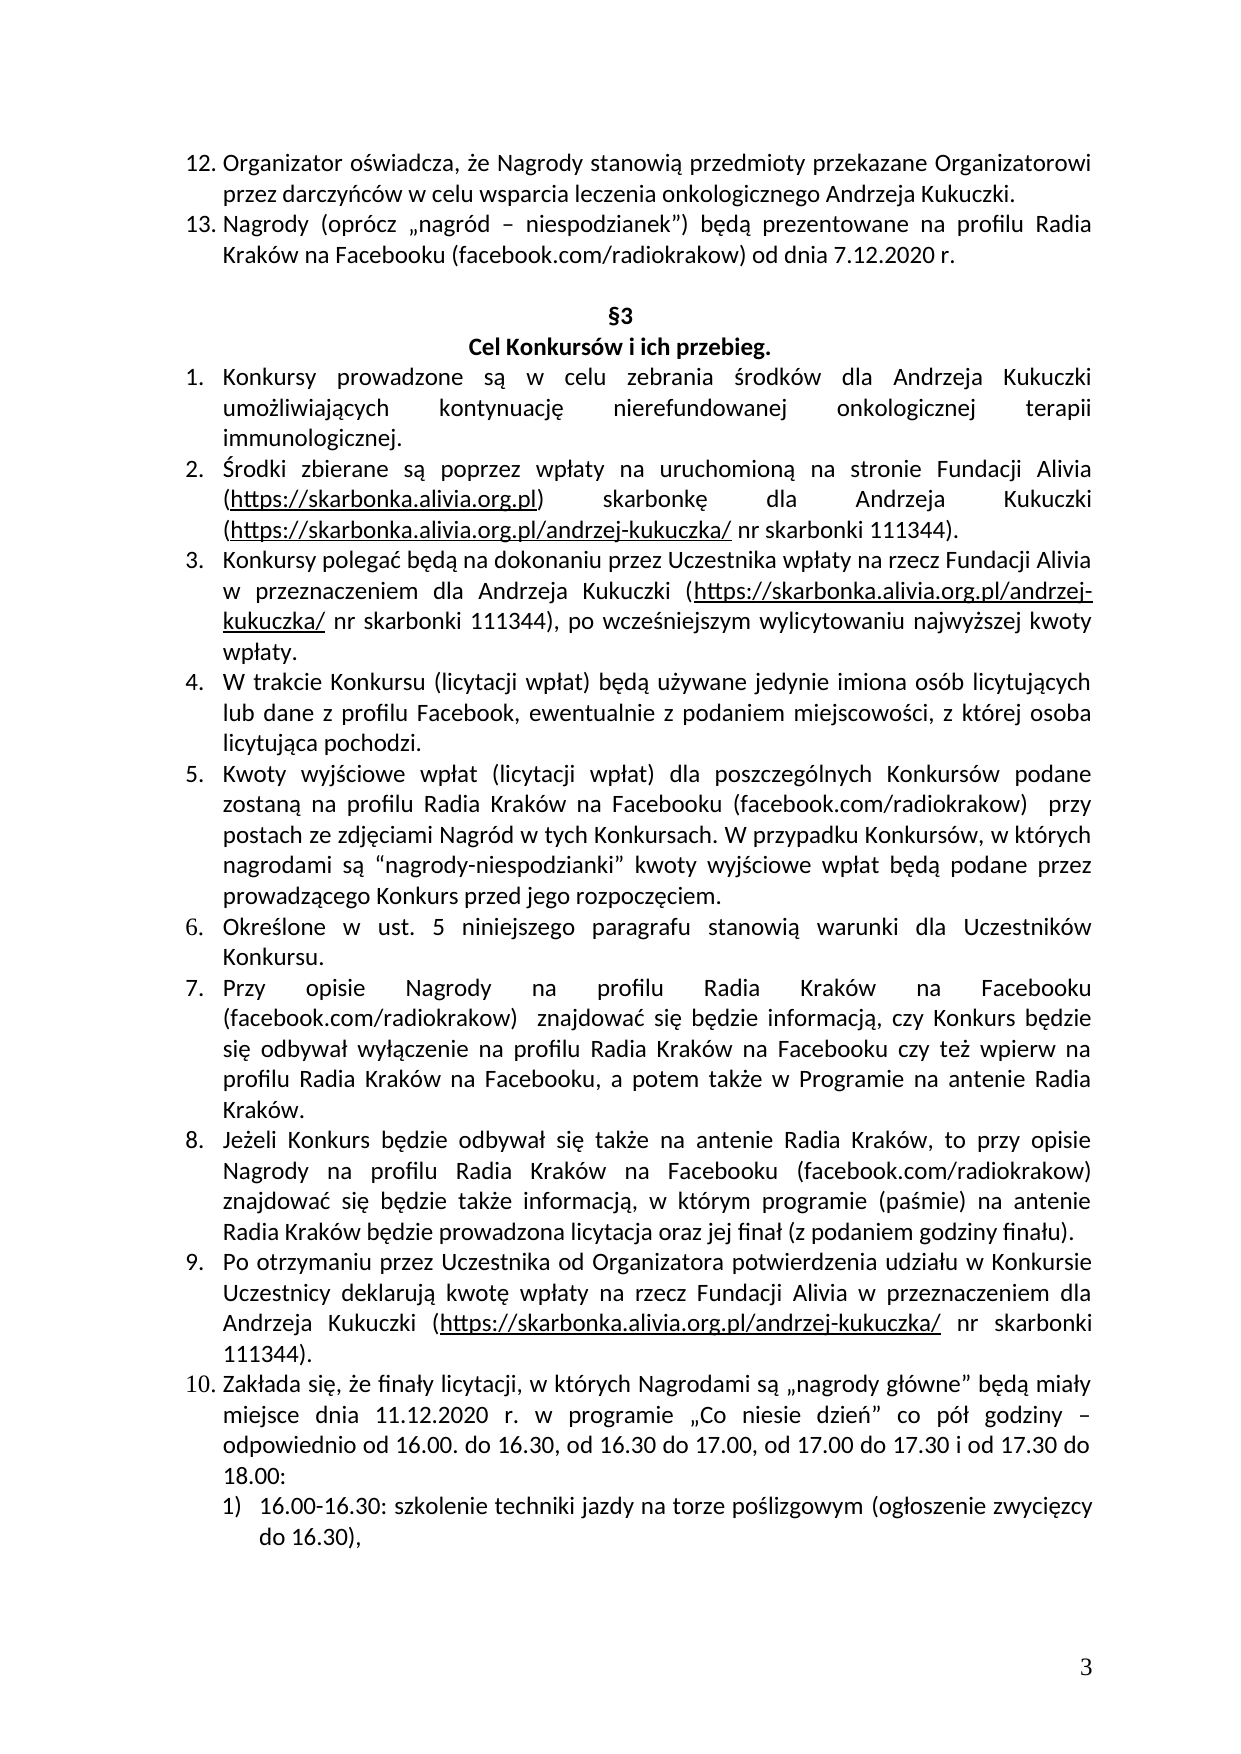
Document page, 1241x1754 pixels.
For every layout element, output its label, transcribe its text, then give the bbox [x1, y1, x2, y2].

list Jeżeli Konkurs będzie odbywał się także na antenie Radia Kraków, to przy opisie Nagrody na profilu Radia Kraków na Facebooku (facebook.com/radiokrakow) znajdować się będzie także informacją, w którym programie (paśmie) na antenie Radia Kraków będzie prowadzona licytacja oraz jej finał (z podaniem godziny finału). [185, 1124, 1093, 1246]
list Określone w ust. 5 niniejszego paragrafu stanowią warunki dla Uczestników Konkursu. [185, 911, 1093, 972]
list Nagrody (oprócz „nagród – niespodzianek”) będą prezentowane na profilu Radia Kraków na Facebooku (facebook.com/radiokrakow) od dnia 7.12.2020 r. [185, 209, 1093, 270]
list Zakłada się, że finały licytacji, w których Nagrodami są „nagrody główne” będą miały miejsce dnia 11.12.2020 r. w programie „Co niesie dzień” co pół godziny – odpowiednio od 16.00. do 16.30, od 16.30 do 17.00, od 17.00 do 17.30 i od 17.30 do 18.00: [185, 1368, 1093, 1491]
list Kwoty wyjściowe wpłat (licytacji wpłat) dla poszczególnych Konkursów podane zostaną na profilu Radia Kraków na Facebooku (facebook.com/radiokrakow) przy postach ze zdjęciami Nagród w tych Konkursach. W przypadku Konkursów, w których nagrodami są “nagrody-niespodzianki” kwoty wyjściowe wpłat będą podane przez prowadzącego Konkurs przed jego rozpoczęciem. [185, 758, 1093, 911]
text Cel Konkursów i ich przebieg. [148, 331, 1093, 361]
list Konkursy polegać będą na dokonaniu przez Uczestnika wpłaty na rzecz Fundacji Alivia w przeznaczeniem dla Andrzeja Kukuczki (https://skarbonka.alivia.org.pl/andrzej-kukuczka/ nr skarbonki 111344), po wcześniejszym wylicytowaniu najwyższej kwoty wpłaty. [185, 544, 1093, 666]
list 16.00-16.30: szkolenie techniki jazdy na torze poślizgowym (ogłoszenie zwycięzcy do 16.30), [221, 1491, 1093, 1552]
list Środki zbierane są poprzez wpłaty na uruchomioną na stronie Fundacji Alivia (https://skarbonka.alivia.org.pl) skarbonkę dla Andrzeja Kukuczki (https://skarbonka.alivia.org.pl/andrzej-kukuczka/ nr skarbonki 111344). [185, 453, 1093, 544]
list Organizator oświadcza, że Nagrody stanowią przedmioty przekazane Organizatorowi przez darczyńców w celu wsparcia leczenia onkologicznego Andrzeja Kukuczki. [185, 148, 1093, 209]
list Konkursy prowadzone są w celu zebrania środków dla Andrzeja Kukuczki umożliwiających kontynuację nierefundowanej onkologicznej terapii immunologicznej. [185, 361, 1093, 453]
list Przy opisie Nagrody na profilu Radia Kraków na Facebooku (facebook.com/radiokrakow) znajdować się będzie informacją, czy Konkurs będzie się odbywał wyłączenie na profilu Radia Kraków na Facebooku czy też wpierw na profilu Radia Kraków na Facebooku, a potem także w Programie na antenie Radia Kraków. [185, 972, 1093, 1124]
text §3 [148, 300, 1093, 331]
list W trakcie Konkursu (licytacji wpłat) będą używane jedynie imiona osób licytujących lub dane z profilu Facebook, ewentualnie z podaniem miejscowości, z której osoba licytująca pochodzi. [185, 666, 1093, 758]
list Po otrzymaniu przez Uczestnika od Organizatora potwierdzenia udziału w Konkursie Uczestnicy deklarują kwotę wpłaty na rzecz Fundacji Alivia w przeznaczeniem dla Andrzeja Kukuczki (https://skarbonka.alivia.org.pl/andrzej-kukuczka/ nr skarbonki 111344). [185, 1246, 1093, 1368]
